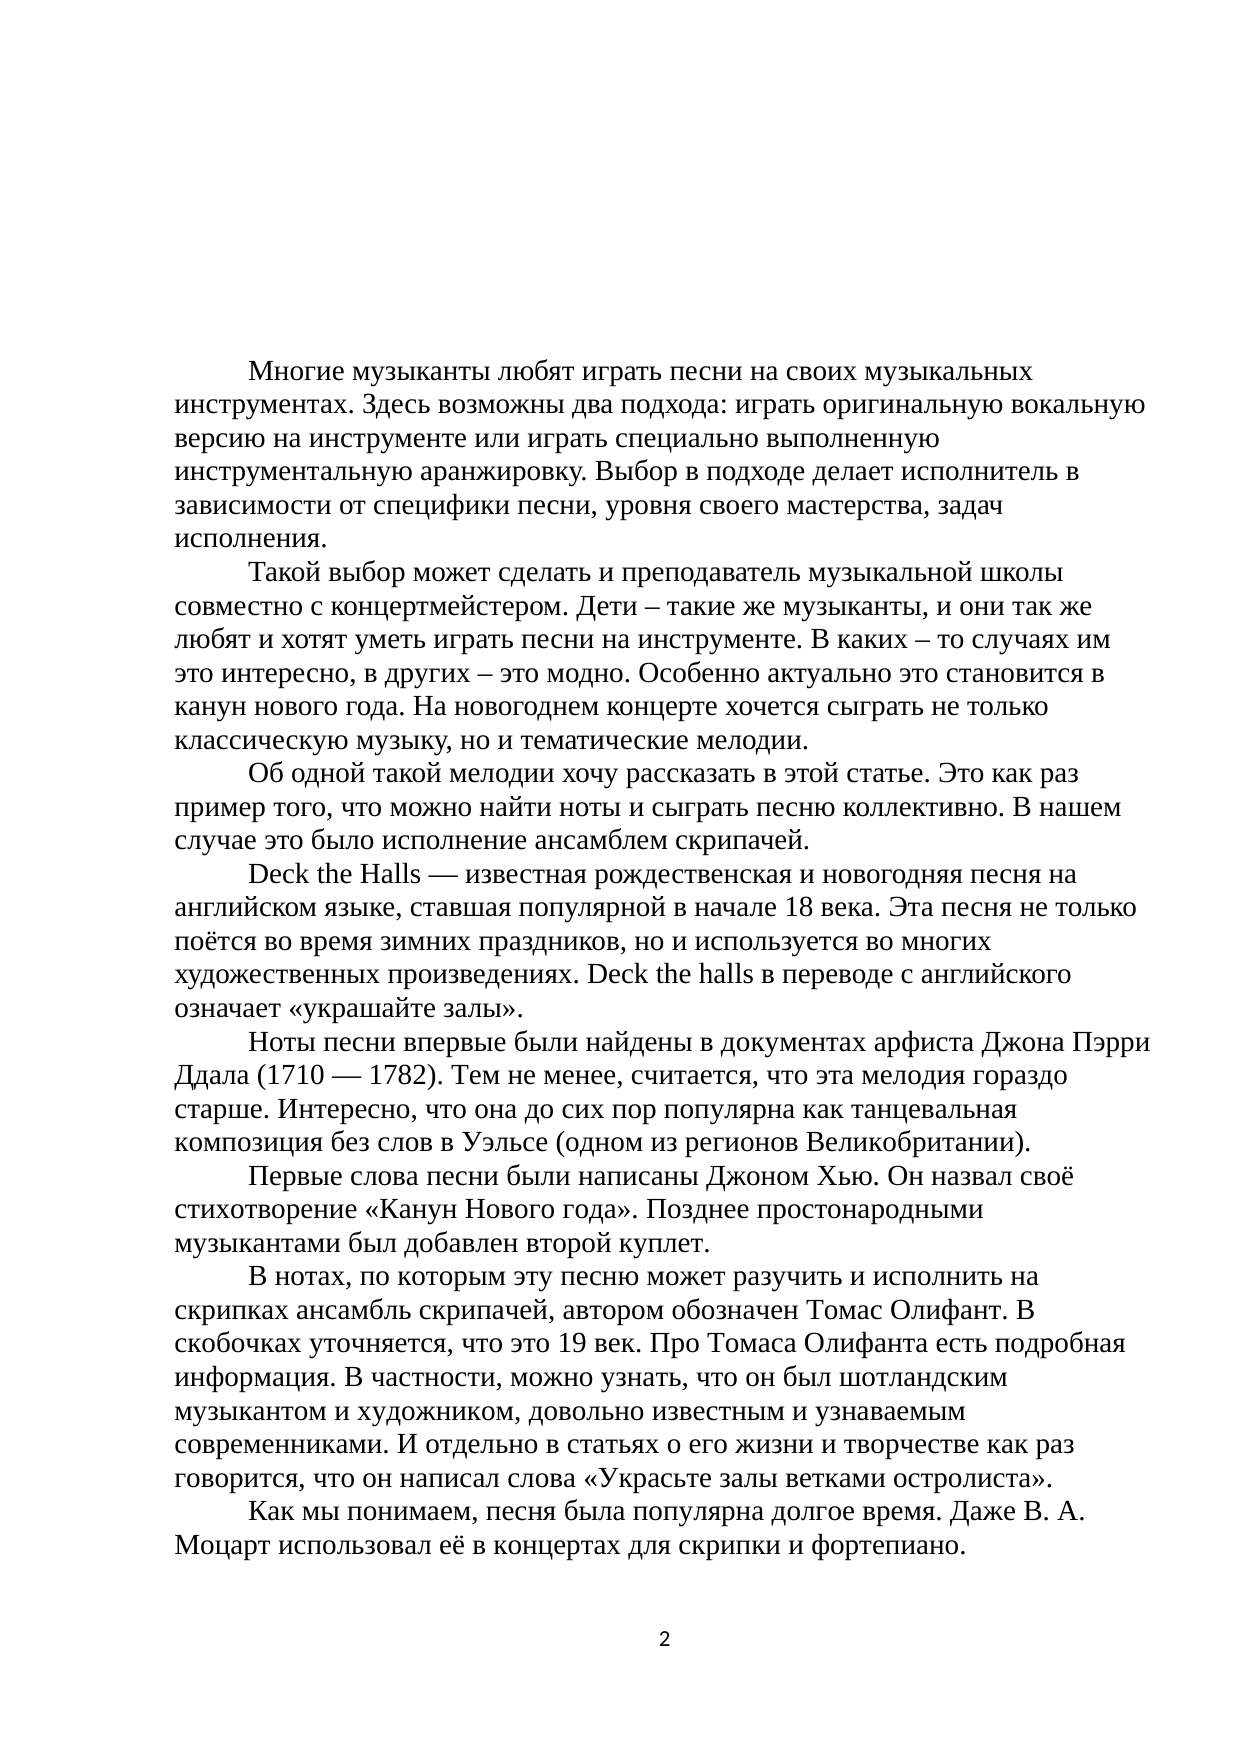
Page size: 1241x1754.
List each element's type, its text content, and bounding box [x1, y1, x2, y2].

text Как мы понимаем, песня была популярна долгое время. Даже В. А. Моцарт использовал её в концертах для скрипки и фортепиано. [174, 1493, 1152, 1560]
text Deck the Halls — известная рождественская и новогодняя песня на английском языке, ставшая популярной в начале 18 века. Эта песня не только поётся во время зимних праздников, но и используется во многих художественных произведениях. Deck the halls в переводе с английского означает «украшайте залы». [174, 856, 1152, 1024]
text Первые слова песни были написаны Джоном Хью. Он назвал своё стихотворение «Канун Нового года». Позднее простонародными музыкантами был добавлен второй куплет. [174, 1158, 1152, 1258]
text Такой выбор может сделать и преподаватель музыкальной школы совместно с концертмейстером. Дети – такие же музыканты, и они так же любят и хотят уметь играть песни на инструменте. В каких – то случаях им это интересно, в других – это модно. Особенно актуально это становится в канун нового года. На новогоднем концерте хочется сыграть не только классическую музыку, но и тематические мелодии. [174, 554, 1152, 755]
text Ноты песни впервые были найдены в документах арфиста Джона Пэрри Ддала (1710 — 1782). Тем не менее, считается, что эта мелодия гораздо старше. Интересно, что она до сих пор популярна как танцевальная композиция без слов в Уэльсе (одном из регионов Великобритании). [174, 1024, 1152, 1158]
text Об одной такой мелодии хочу рассказать в этой статье. Это как раз пример того, что можно найти ноты и сыграть песню коллективно. В нашем случае это было исполнение ансамблем скрипачей. [174, 755, 1152, 856]
text В нотах, по которым эту песню может разучить и исполнить на скрипках ансамбль скрипачей, автором обозначен Томас Олифант. В скобочках уточняется, что это 19 век. Про Томаса Олифанта есть подробная информация. В частности, можно узнать, что он был шотландским музыкантом и художником, довольно известным и узнаваемым современниками. И отдельно в статьях о его жизни и творчестве как раз говорится, что он написал слова «Украсьте залы ветками остролиста». [174, 1258, 1152, 1493]
text Многие музыканты любят играть песни на своих музыкальных инструментах. Здесь возможны два подхода: играть оригинальную вокальную версию на инструменте или играть специально выполненную инструментальную аранжировку. Выбор в подходе делает исполнитель в зависимости от специфики песни, уровня своего мастерства, задач исполнения. [174, 353, 1152, 554]
